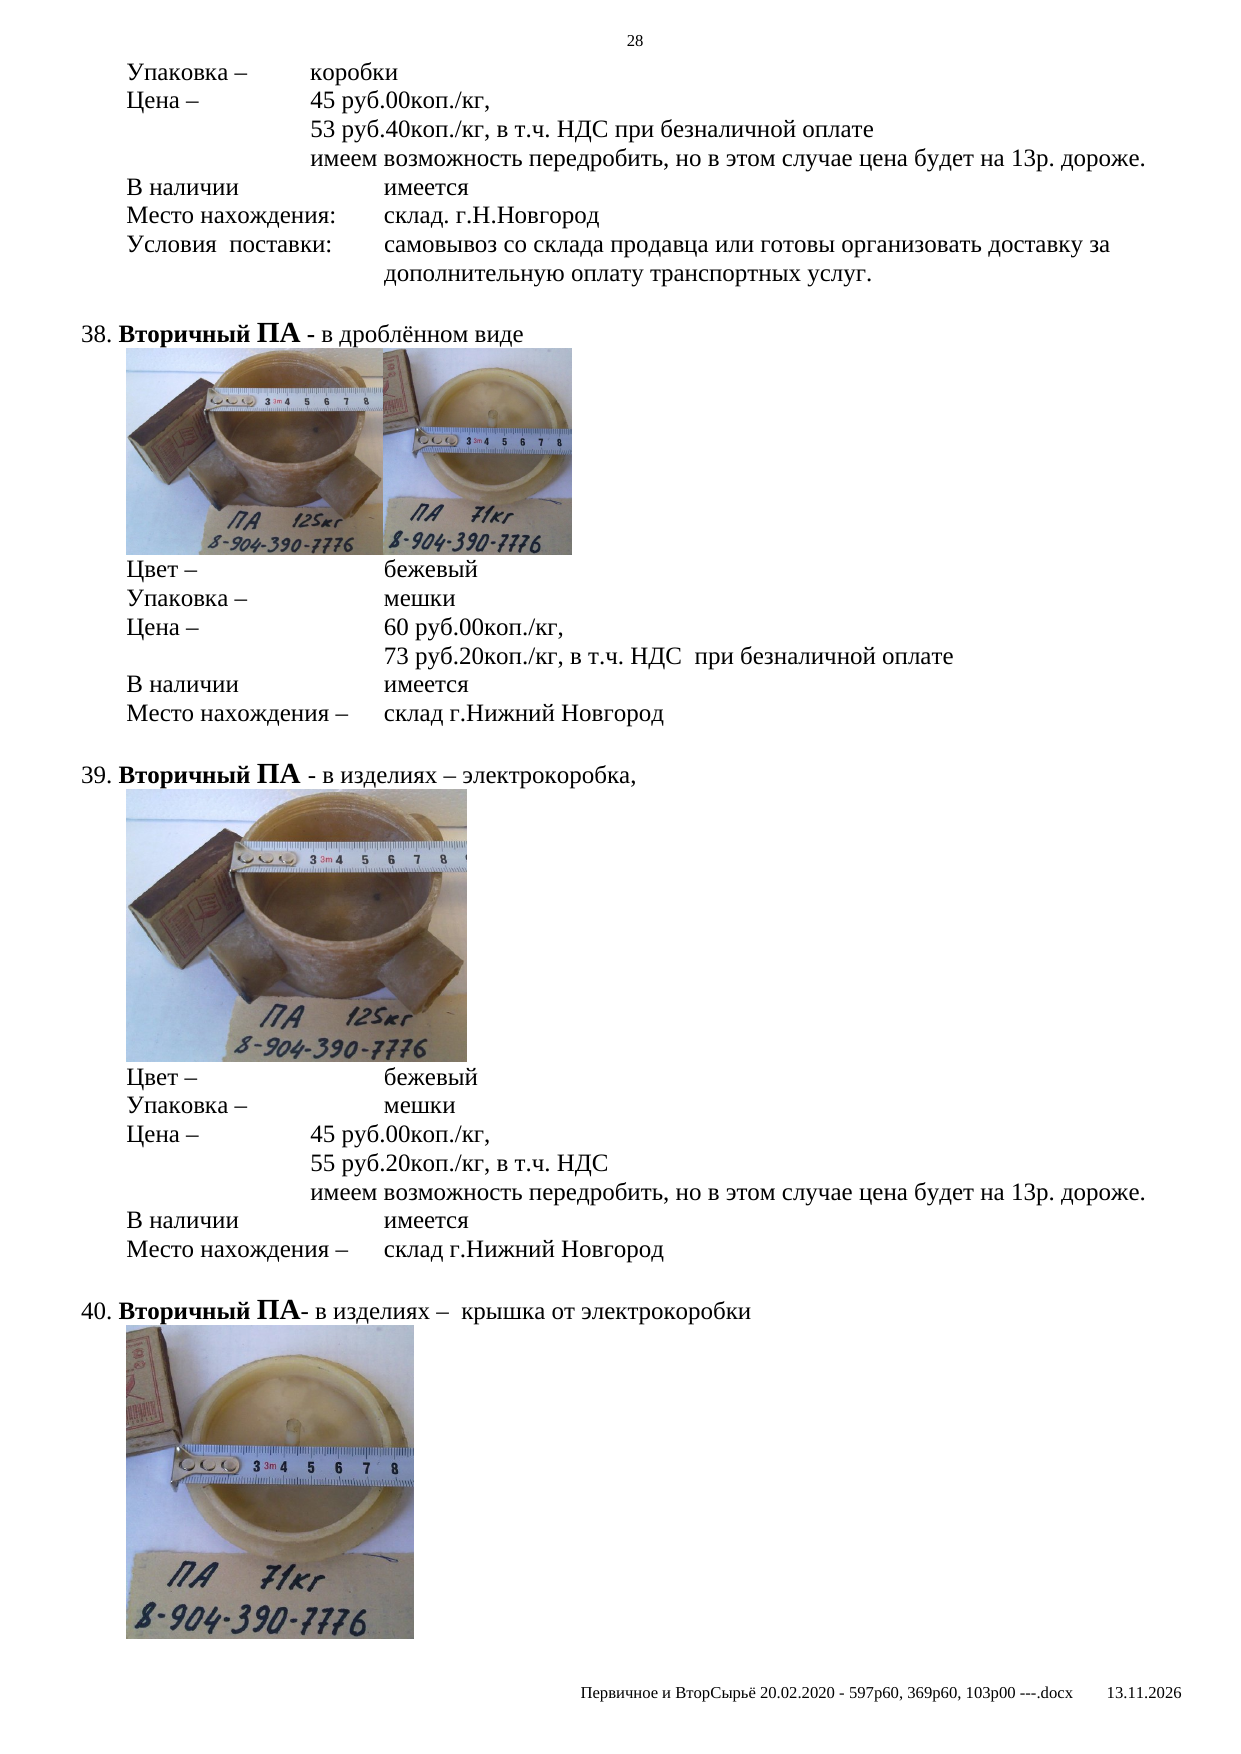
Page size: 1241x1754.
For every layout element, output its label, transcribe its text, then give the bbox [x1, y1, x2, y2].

text имеем возможность передробить, но в этом случае цена будет на 13р. дороже. [310, 1177, 1181, 1206]
text В наличии имеется [126, 669, 1181, 698]
text имеем возможность передробить, но в этом случае цена будет на 13р. дороже. [310, 143, 1181, 172]
picture [126, 789, 467, 1062]
text В наличии имеется [126, 1206, 1181, 1234]
text Место нахождения: склад. г.Н.Новгород [126, 201, 1181, 229]
list Вторичный ПА - в изделиях – электрокоробка, [81, 756, 1181, 789]
text 73 руб.20коп./кг, в т.ч. НДС при безналичной оплате [126, 641, 1181, 669]
text Цвет – бежевый [126, 1062, 1181, 1091]
picture [126, 1325, 414, 1639]
text Место нахождения – склад г.Нижний Новгород [126, 698, 1181, 727]
text В наличии имеется [126, 172, 1181, 201]
text Цена – 45 руб.00коп./кг, [126, 86, 1181, 114]
text Условия поставки: самовывоз со склада продавца или готовы организовать доставку за дополнительную оплату транспортных услуг. [126, 229, 1181, 287]
text 53 руб.40коп./кг, в т.ч. НДС при безналичной оплате [126, 114, 1181, 143]
text Цена – 60 руб.00коп./кг, [126, 612, 1181, 641]
text 55 руб.20коп./кг, в т.ч. НДС [126, 1148, 1181, 1177]
list Вторичный ПА- в изделиях – крышка от электрокоробки [81, 1292, 1181, 1325]
picture [126, 348, 572, 555]
text Цена – 45 руб.00коп./кг, [126, 1119, 1181, 1148]
text Упаковка – коробки [126, 57, 1181, 86]
text Место нахождения – склад г.Нижний Новгород [126, 1234, 1181, 1263]
list Вторичный ПА - в дроблённом виде [81, 316, 1181, 349]
text Цвет – бежевый [126, 554, 1181, 583]
text Упаковка – мешки [126, 583, 1181, 612]
text Упаковка – мешки [126, 1091, 1181, 1119]
